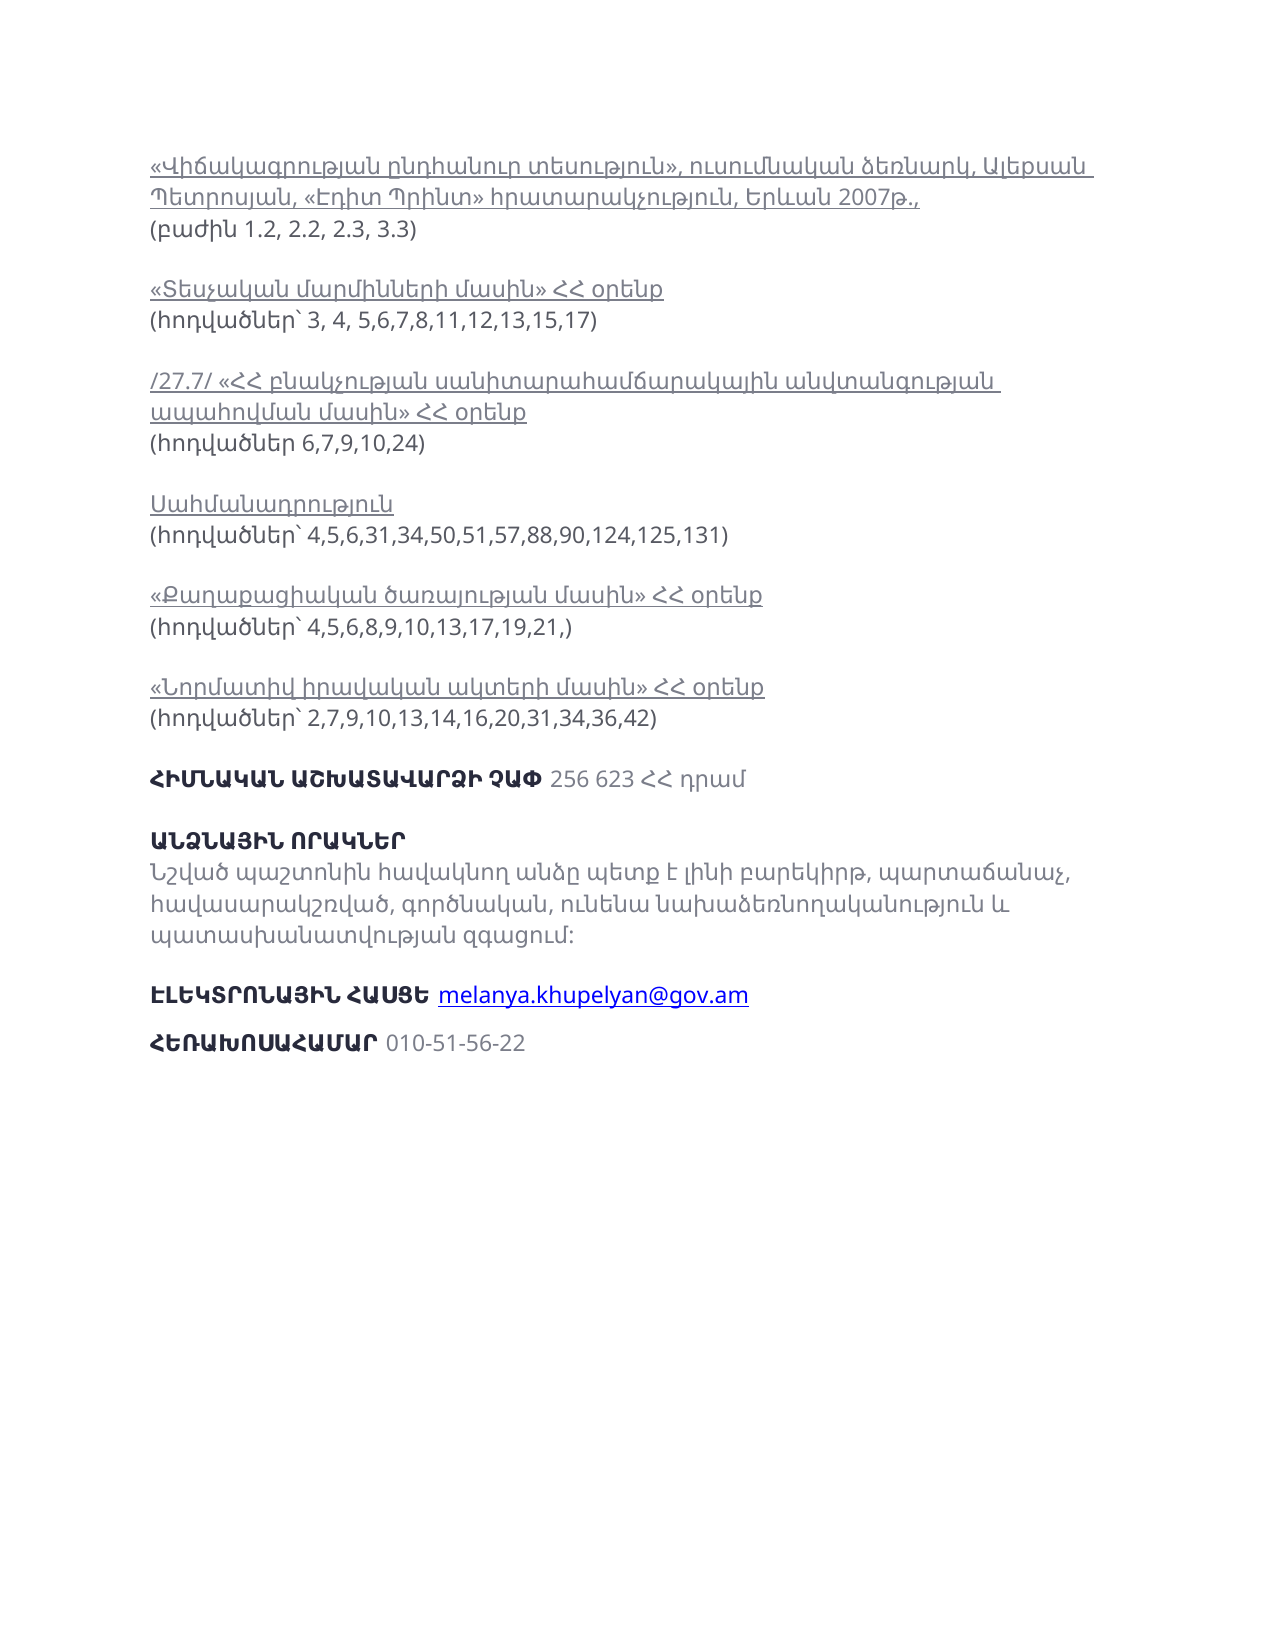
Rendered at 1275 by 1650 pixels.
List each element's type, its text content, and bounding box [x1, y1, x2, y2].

text (հոդվածներ՝ 4,5,6,31,34,50,51,57,88,90,124,125,131) [150, 519, 1125, 550]
text ԱՆՁՆԱՅԻՆ ՈՐԱԿՆԵՐ [150, 825, 1125, 856]
text ՀԵՌԱԽՈՍԱՀԱՄԱՐ 010-51-56-22 [150, 1027, 1125, 1058]
text Նշված պաշտոնին հավակնող անձը պետք է լինի բարեկիրթ, պարտաճանաչ, հավասարակշռված, գործնական, ունենա նախաձեռնողականություն և պատասխանատվության զգացում: [150, 856, 1125, 950]
text «Քաղաքացիական ծառայության մասին» ՀՀ օրենք [150, 579, 1125, 610]
text (հոդվածներ՝ 2,7,9,10,13,14,16,20,31,34,36,42) [150, 702, 1125, 733]
text (հոդվածներ 6,7,9,10,24) [150, 427, 1125, 458]
text Սահմանադրություն [150, 487, 1125, 519]
text /27.7/ «ՀՀ բնակչության սանիտարահամճարակային անվտանգության ապահովման մասին» ՀՀ օրենք [150, 364, 1125, 427]
text ԷԼԵԿՏՐՈՆԱՅԻՆ ՀԱՍՑԵ melanya.khupelyan@gov.am [150, 979, 1125, 1010]
text ՀԻՄՆԱԿԱՆ ԱՇԽԱՏԱՎԱՐՁԻ ՉԱՓ 256 623 ՀՀ դրամ [150, 762, 1125, 794]
text «Նորմատիվ իրավական ակտերի մասին» ՀՀ օրենք [150, 671, 1125, 702]
text «Տեսչական մարմինների մասին» ՀՀ օրենք [150, 273, 1125, 304]
text (հոդվածներ՝ 3, 4, 5,6,7,8,11,12,13,15,17) [150, 304, 1125, 335]
text (հոդվածներ՝ 4,5,6,8,9,10,13,17,19,21,) [150, 610, 1125, 642]
text «Վիճակագրության ընդհանուր տեսություն», ուսումնական ձեռնարկ, Ալեքսան Պետրոսյան, «Էդիտ Պրինտ» հրատարակչություն, Երևան 2007թ., [150, 150, 1125, 212]
text (բաժին 1.2, 2.2, 2.3, 3.3) [150, 212, 1125, 244]
